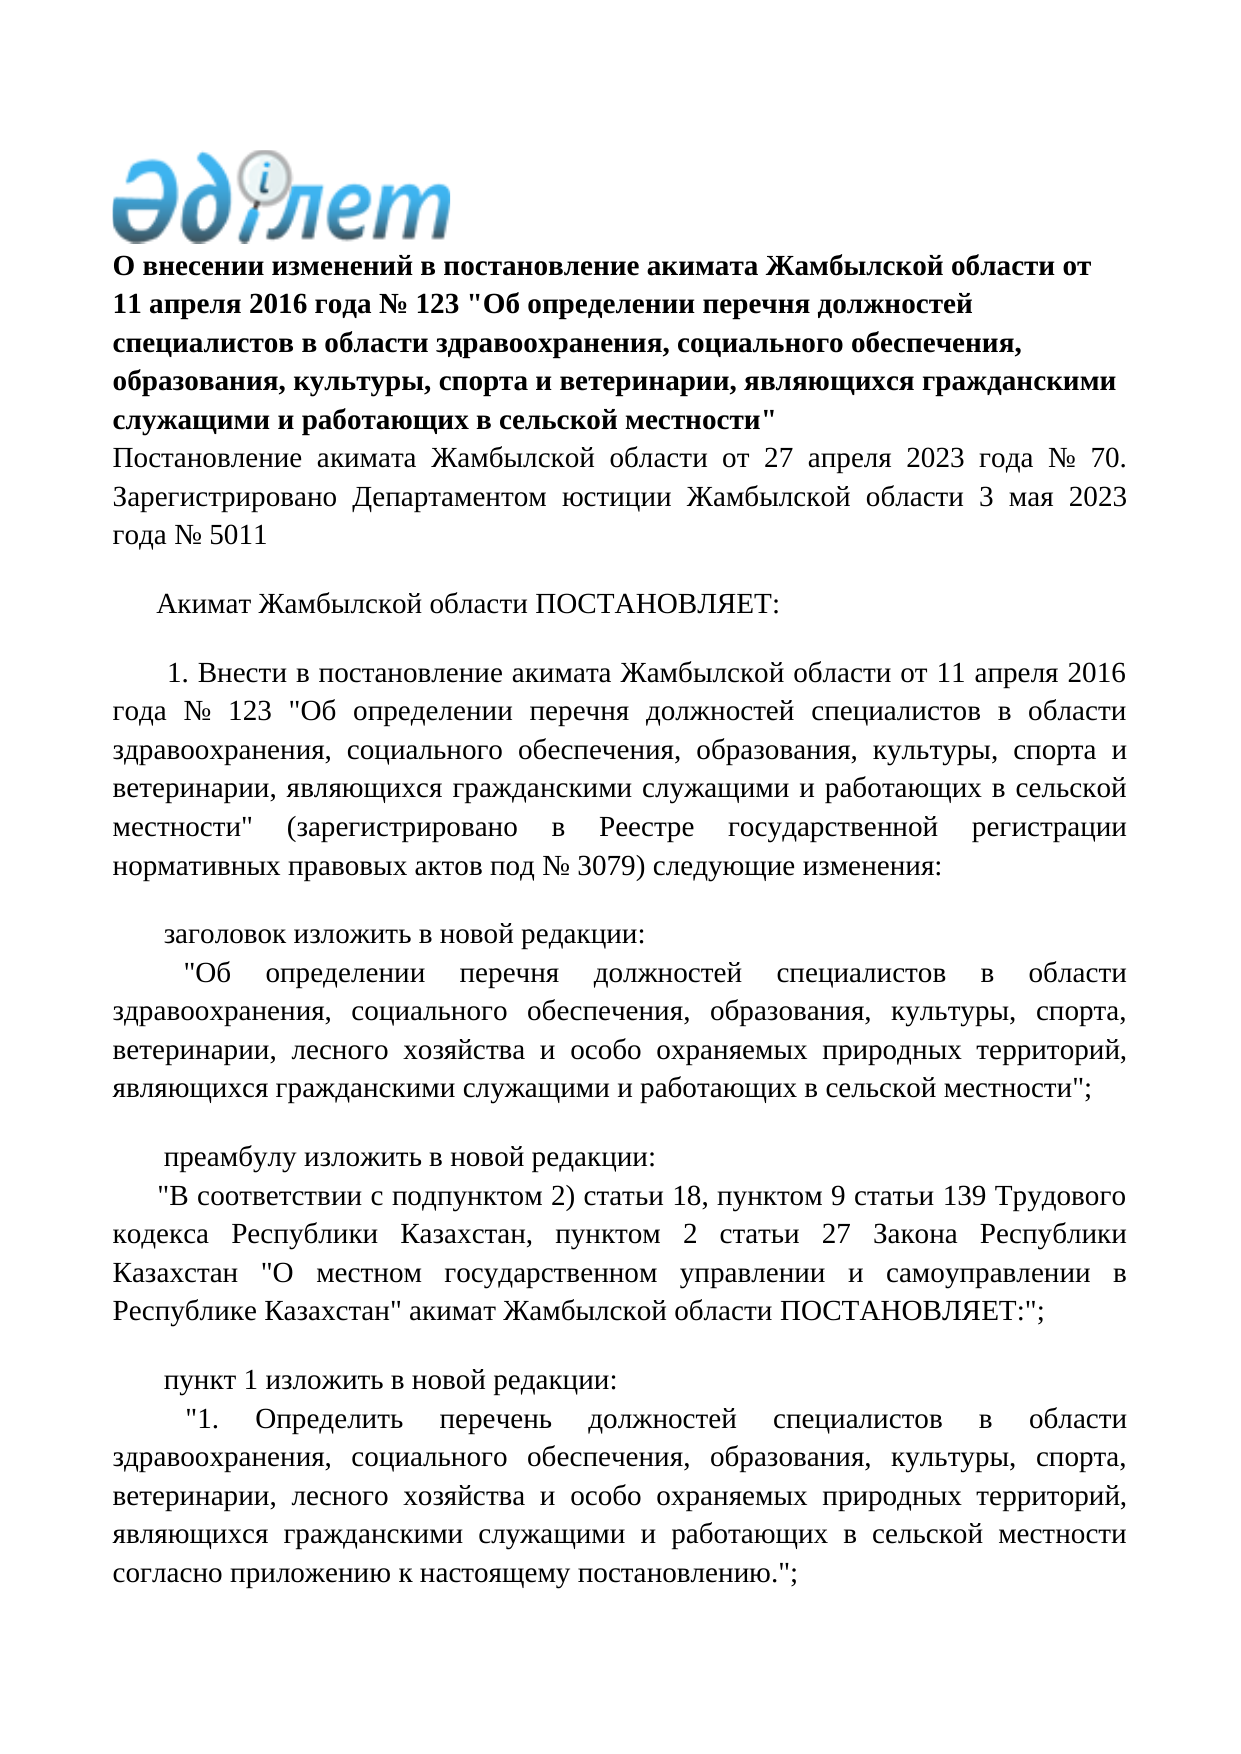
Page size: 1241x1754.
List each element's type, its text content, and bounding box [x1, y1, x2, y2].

picture [112, 150, 451, 244]
text Акимат Жамбылской области ПОСТАНОВЛЯЕТ: [112, 586, 1128, 620]
text Постановление акимата Жамбылской области от 27 апреля 2023 года № 70. Зарегистрировано Департаментом юстиции Жамбылской области 3 мая 2023 года № 5011 [112, 440, 1128, 551]
text "1. Определить перечень должностей специалистов в области здравоохранения, социального обеспечения, образования, культуры, спорта, ветеринарии, лесного хозяйства и особо охраняемых природных территорий, являющихся гражданскими служащими и работающих в сельской местности согласно приложению к настоящему постановлению."; [112, 1401, 1128, 1588]
text "Об определении перечня должностей специалистов в области здравоохранения, социального обеспечения, образования, культуры, спорта, ветеринарии, лесного хозяйства и особо охраняемых природных территорий, являющихся гражданскими служащими и работающих в сельской местности"; [112, 955, 1128, 1104]
text О внесении изменений в постановление акимата Жамбылской области от 11 апреля 2016 года № 123 "Об определении перечня должностей специалистов в области здравоохранения, социального обеспечения, образования, культуры, спорта и ветеринарии, являющихся гражданскими служащими и работающих в сельской местности" [112, 248, 1128, 435]
text заголовок изложить в новой редакции: [112, 916, 1128, 950]
text "В соответствии с подпунктом 2) статьи 18, пунктом 9 статьи 139 Трудового кодекса Республики Казахстан, пунктом 2 статьи 27 Закона Республики Казахстан "О местном государственном управлении и самоуправлении в Республике Казахстан" акимат Жамбылской области ПОСТАНОВЛЯЕТ:"; [112, 1178, 1128, 1327]
text пункт 1 изложить в новой редакции: [112, 1362, 1128, 1396]
text 1. Внести в постановление акимата Жамбылской области от 11 апреля 2016 года № 123 "Об определении перечня должностей специалистов в области здравоохранения, социального обеспечения, образования, культуры, спорта и ветеринарии, являющихся гражданскими служащими и работающих в сельской местности" (зарегистрировано в Реестре государственной регистрации нормативных правовых актов под № 3079) следующие изменения: [112, 655, 1128, 881]
text преамбулу изложить в новой редакции: [112, 1139, 1128, 1173]
